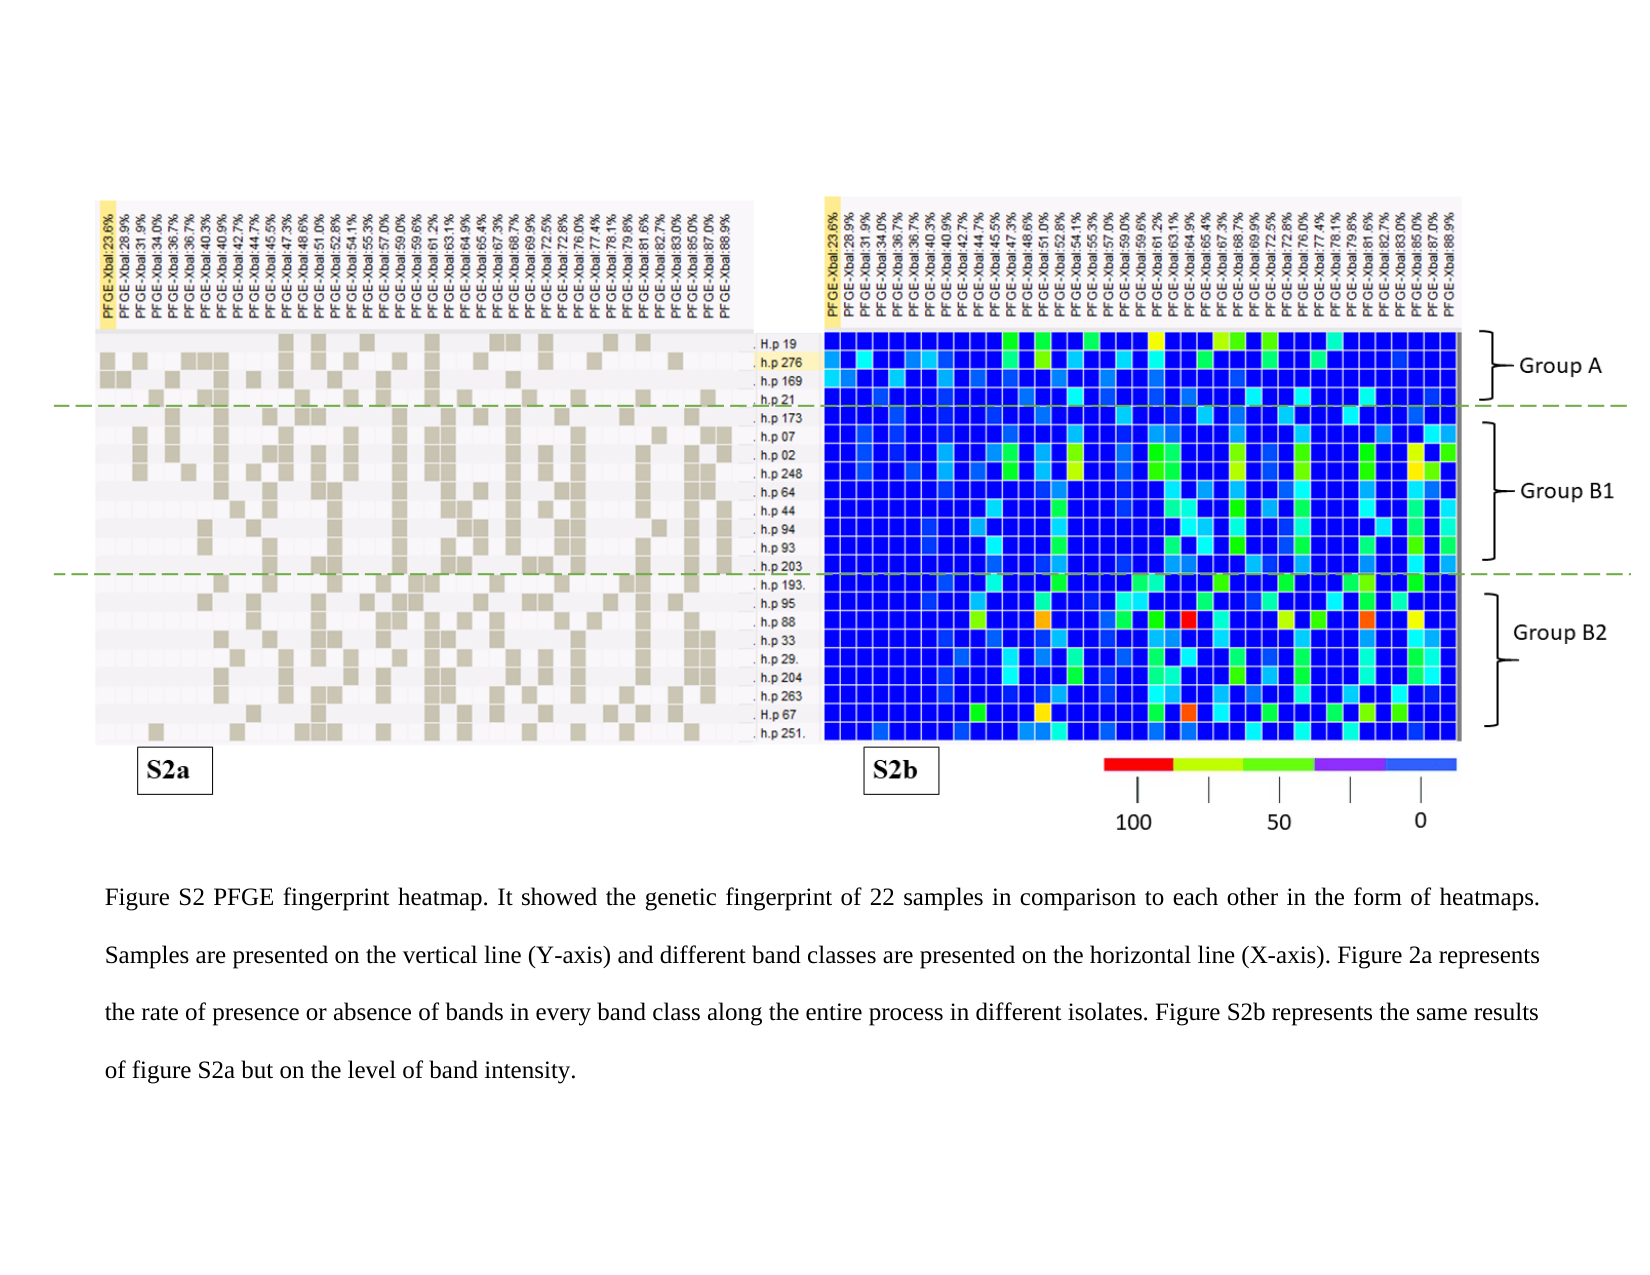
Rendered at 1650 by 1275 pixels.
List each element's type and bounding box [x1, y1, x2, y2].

picture [52, 179, 1630, 836]
